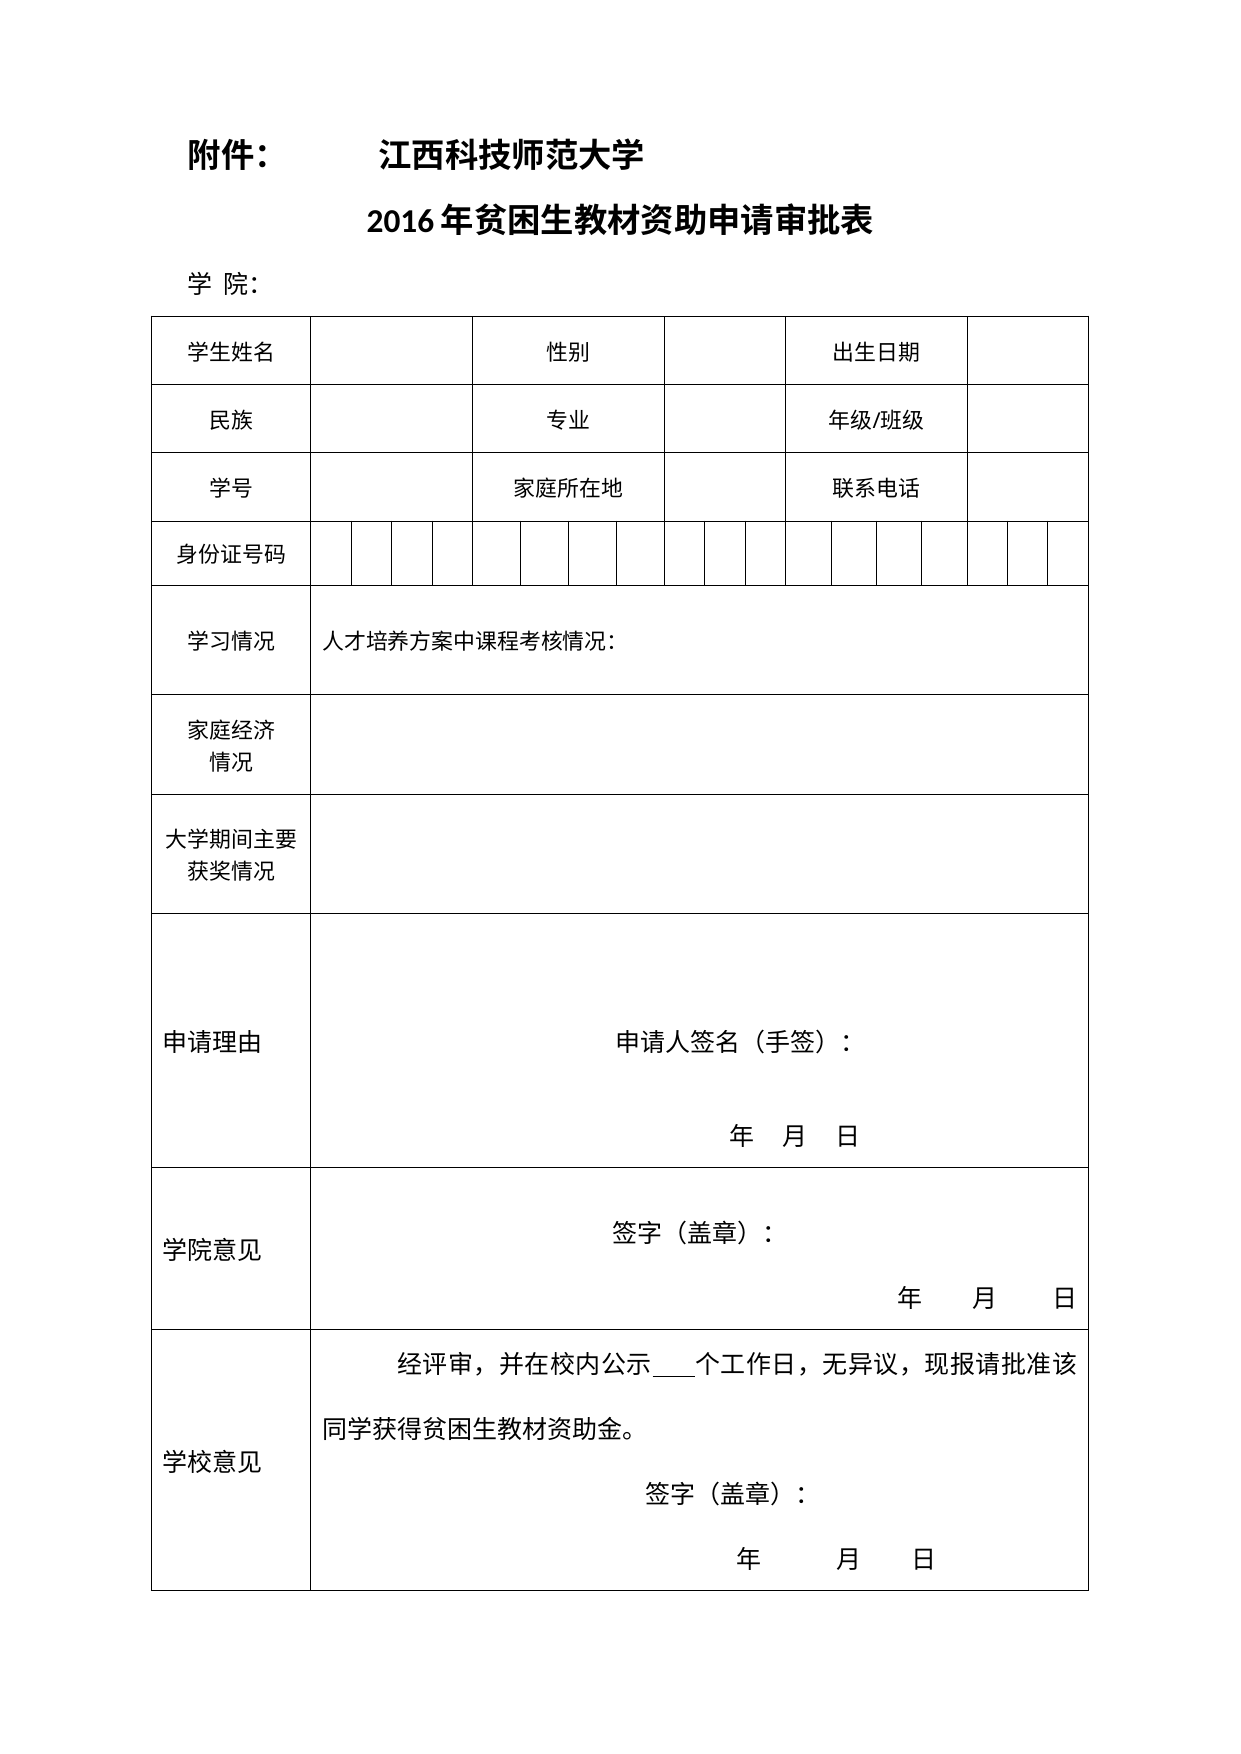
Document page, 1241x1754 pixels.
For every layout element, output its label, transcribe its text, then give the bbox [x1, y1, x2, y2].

text 学 院： [187, 251, 1053, 316]
table_cell 学院意见 [152, 1168, 310, 1329]
table_header [968, 317, 1088, 384]
text 附件： 江西科技师范大学 [187, 121, 1053, 186]
table_cell [922, 522, 967, 585]
table_cell [473, 522, 520, 585]
table_cell [786, 522, 831, 585]
table_header 学生姓名 [152, 317, 310, 384]
table_cell 签字（盖章）： 年 月 日 [311, 1168, 1088, 1329]
table_cell [311, 795, 1088, 912]
table_cell [569, 522, 616, 585]
table_header 出生日期 [786, 317, 967, 384]
table_cell 申请理由 [152, 914, 310, 1167]
table_cell [665, 385, 785, 452]
table_cell [617, 522, 664, 585]
table_cell 家庭经济 情况 [152, 695, 310, 794]
table_cell [311, 385, 472, 452]
table_cell [311, 522, 351, 585]
table_cell [877, 522, 921, 585]
table_cell [311, 695, 1088, 794]
table_cell [832, 522, 876, 585]
table_cell 专业 [473, 385, 664, 452]
table_cell 家庭所在地 [473, 453, 664, 521]
table_header [311, 317, 472, 384]
table_cell 大学期间主要获奖情况 [152, 795, 310, 912]
table_cell [352, 522, 391, 585]
table_cell [1048, 522, 1088, 585]
table_cell [968, 453, 1088, 521]
table_cell 申请人签名（手签）： 年 月 日 [311, 914, 1088, 1167]
table_cell [705, 522, 745, 585]
table_cell 学习情况 [152, 586, 310, 694]
table_cell 联系电话 [786, 453, 967, 521]
table_cell [433, 522, 472, 585]
table_cell 年级/班级 [786, 385, 967, 452]
table_cell [311, 453, 472, 521]
table_cell 经评审，并在校内公示 个工作日，无异议，现报请批准该同学获得贫困生教材资助金。 签字（盖章）： 年 月 日 [311, 1330, 1088, 1590]
table_cell [392, 522, 432, 585]
table_cell [521, 522, 568, 585]
table_cell 学校意见 [152, 1330, 310, 1590]
table_cell 学号 [152, 453, 310, 521]
table_cell [746, 522, 785, 585]
table_cell [665, 522, 704, 585]
table_cell [968, 522, 1007, 585]
table_cell 身份证号码 [152, 522, 310, 585]
table_header 性别 [473, 317, 664, 384]
table_header [665, 317, 785, 384]
table_cell [665, 453, 785, 521]
table_cell [968, 385, 1088, 452]
table_cell 人才培养方案中课程考核情况： [311, 586, 1088, 694]
text 2016年贫困生教材资助申请审批表 [187, 186, 1053, 251]
table_cell [1008, 522, 1047, 585]
table_cell 民族 [152, 385, 310, 452]
